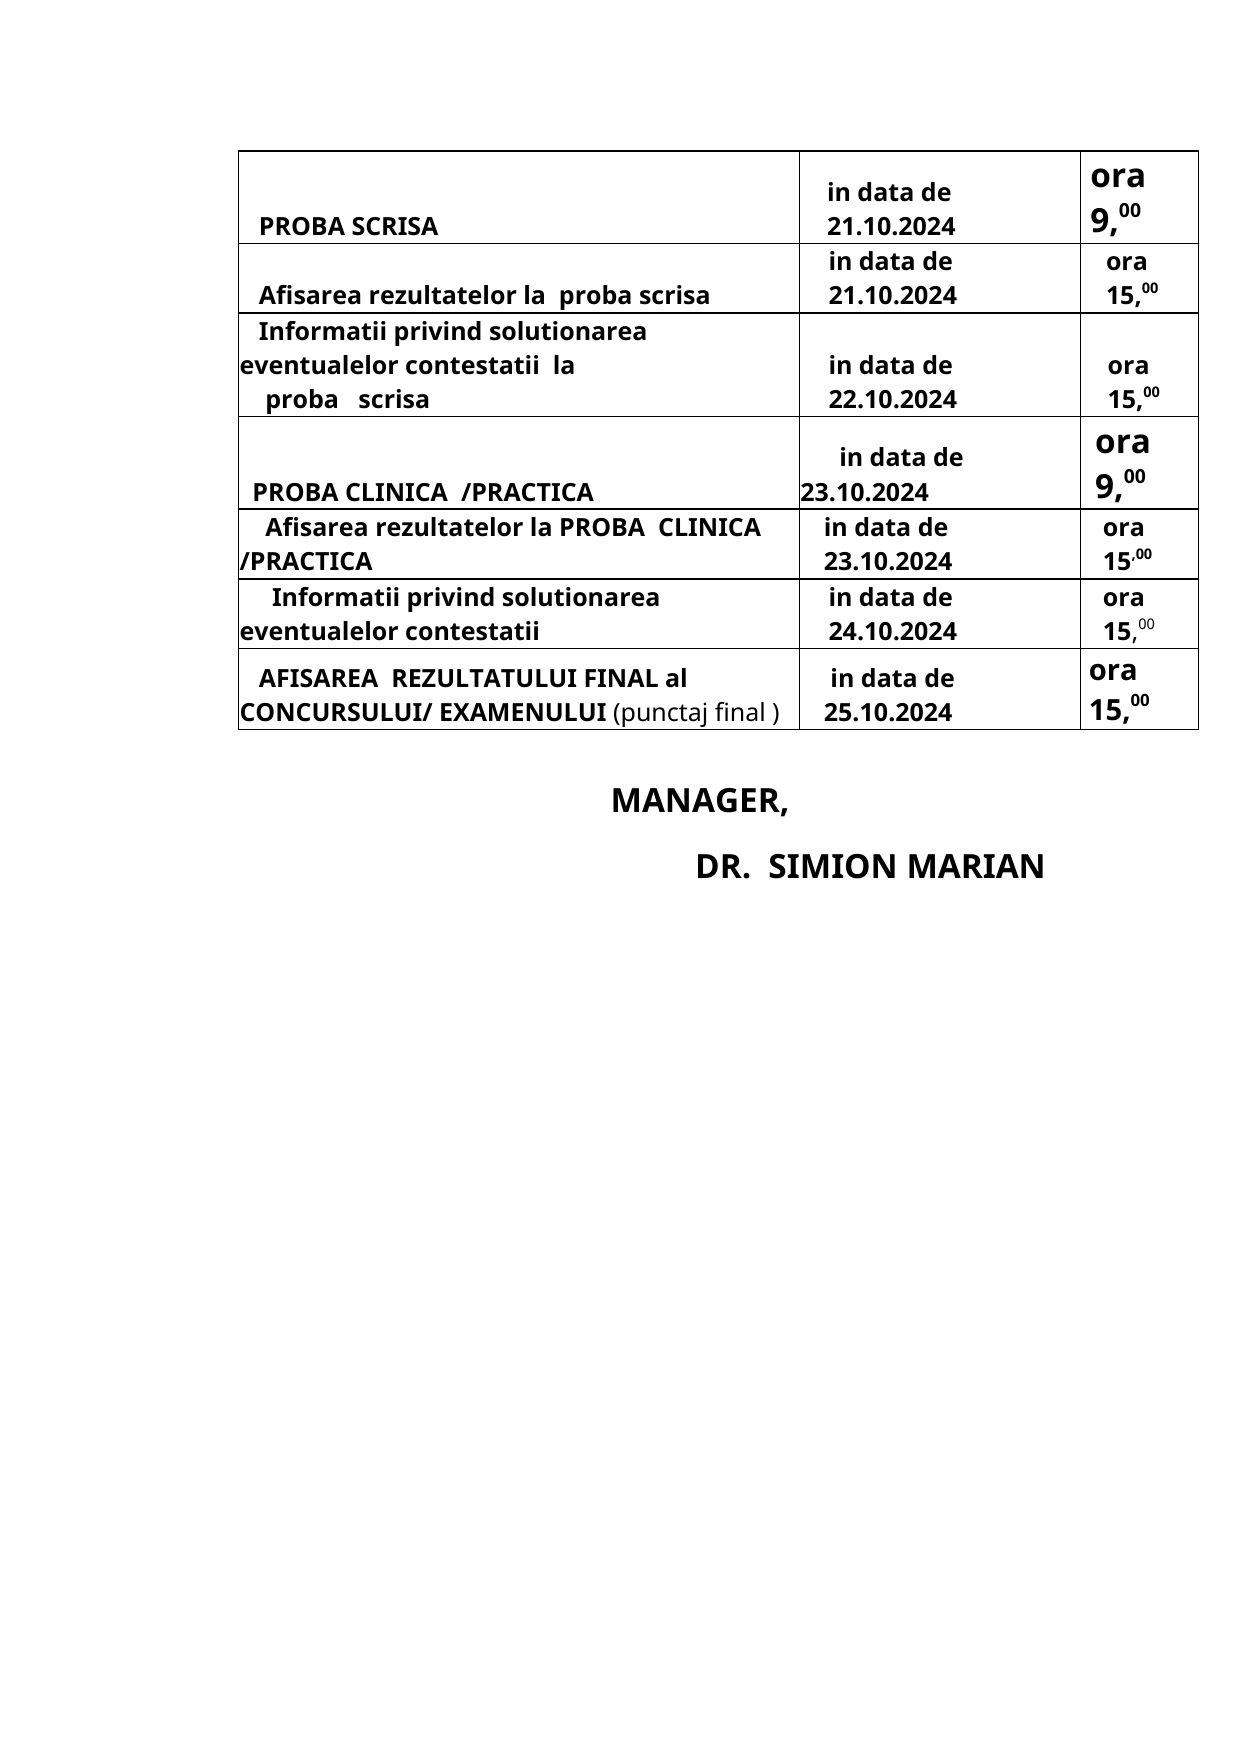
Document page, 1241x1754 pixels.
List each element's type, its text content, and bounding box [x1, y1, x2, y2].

table_cell PROBA CLINICA /PRACTICA [239, 417, 799, 508]
table_cell ora 9,00 [1081, 152, 1198, 242]
table_cell Informatii privind solutionarea eventualelor contestatii [239, 580, 799, 648]
table_cell Afisarea rezultatelor la proba scrisa [239, 244, 799, 312]
table_cell in data de 22.10.2024 [800, 314, 1080, 416]
text MANAGER, [150, 777, 1090, 822]
table_cell ora 15,00 [1081, 510, 1198, 578]
table_cell in data de 24.10.2024 [800, 580, 1080, 648]
table_cell PROBA SCRISA [239, 152, 799, 242]
table_cell Afisarea rezultatelor la PROBA CLINICA /PRACTICA [239, 510, 799, 578]
table_cell in data de 21.10.2024 [800, 244, 1080, 312]
table_cell ora 15,00 [1081, 649, 1198, 728]
table_cell in data de 23.10.2024 [800, 417, 1080, 508]
table_cell in data de 23.10.2024 [800, 510, 1080, 578]
table_cell in data de 21.10.2024 [800, 152, 1080, 242]
table_cell ora 15,00 [1081, 314, 1198, 416]
table_cell ora 9,00 [1081, 417, 1198, 508]
table_cell AFISAREA REZULTATULUI FINAL al CONCURSULUI/ EXAMENULUI (punctaj final ) [239, 649, 799, 728]
table_cell Informatii privind solutionarea eventualelor contestatii la proba scrisa [239, 314, 799, 416]
table_cell ora 15,00 [1081, 244, 1198, 312]
table_cell ora 15,00 [1081, 580, 1198, 648]
text DR. SIMION MARIAN [150, 843, 1090, 888]
table_cell in data de 25.10.2024 [800, 649, 1080, 728]
